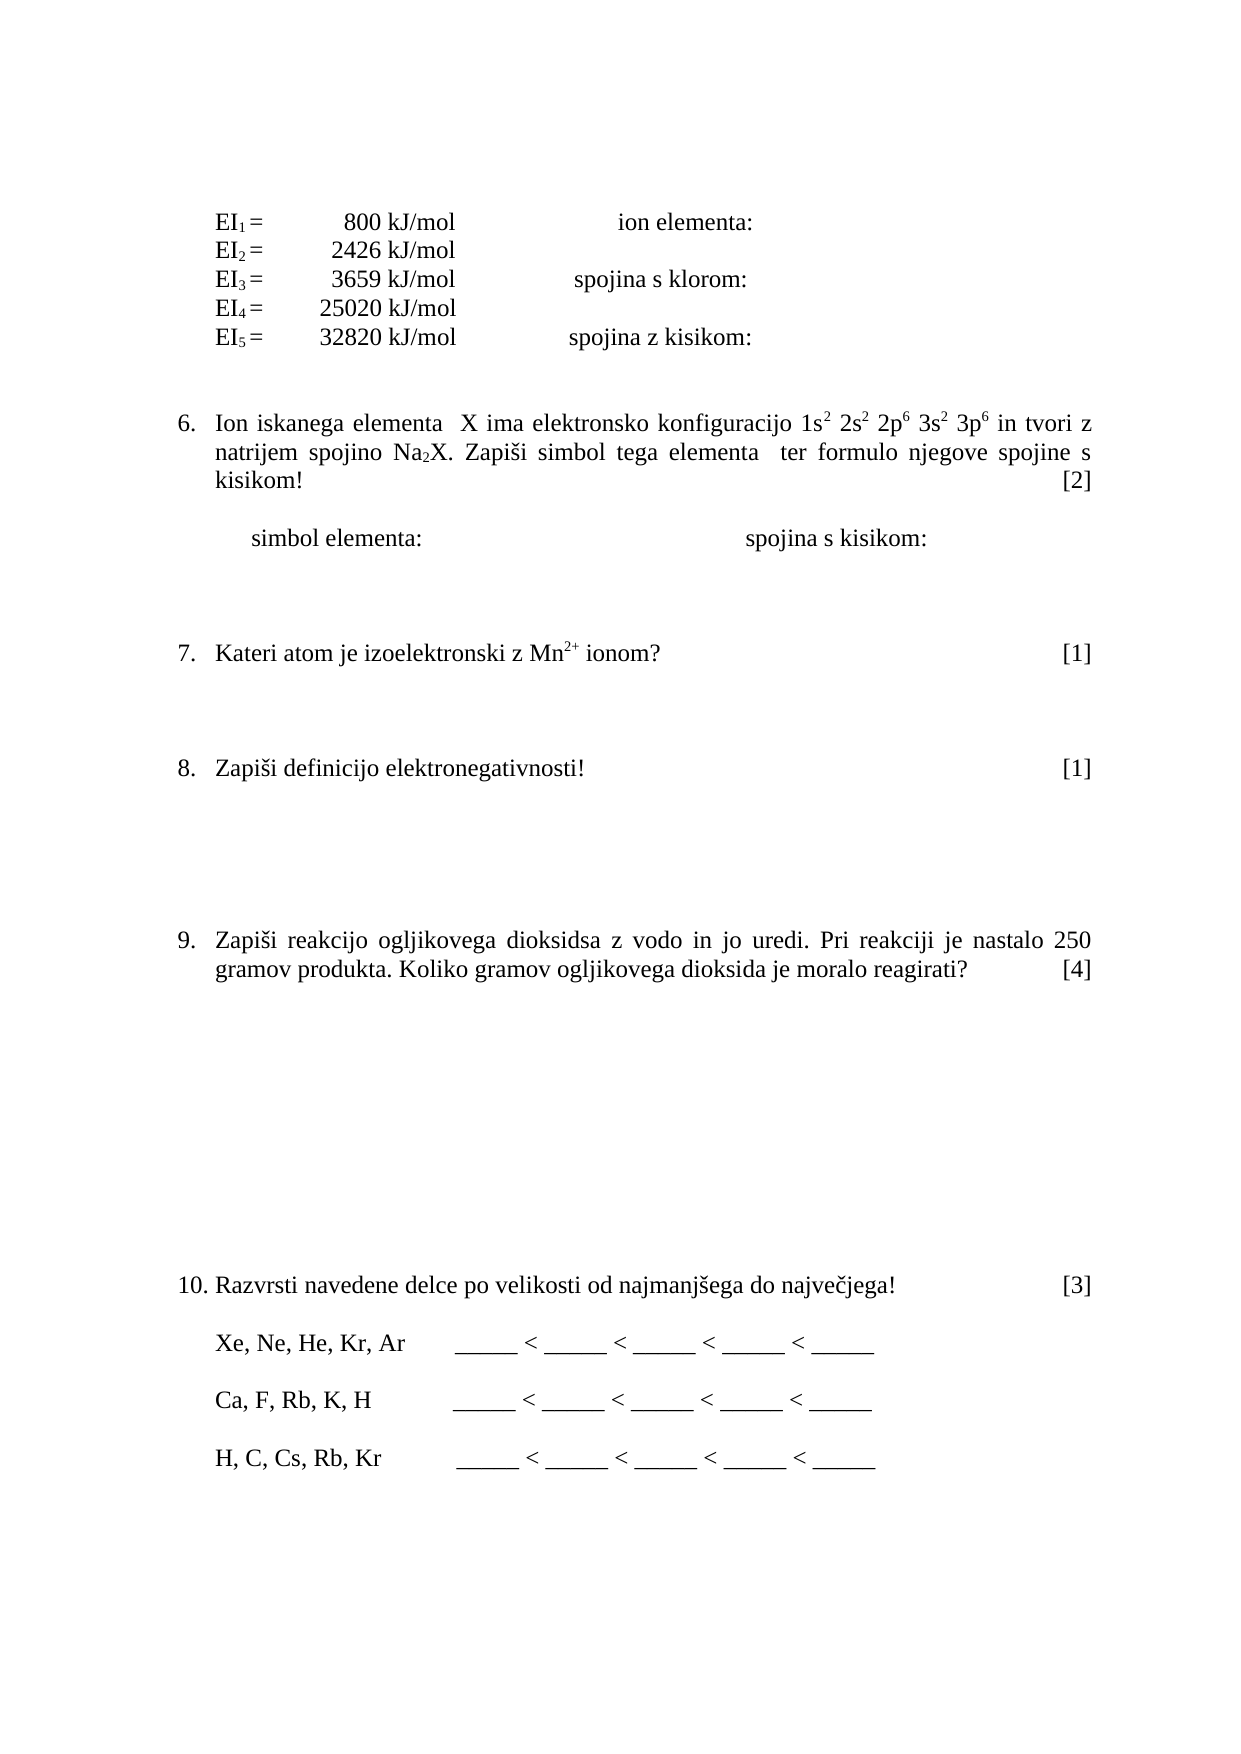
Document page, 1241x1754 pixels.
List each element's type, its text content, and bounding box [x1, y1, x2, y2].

text spojina s kisikom: [745, 523, 1092, 552]
text EI4 = 25020 kJ/mol [215, 293, 1092, 322]
list Razvrsti navedene delce po velikosti od najmanjšega do največjega! [3] [177, 1271, 1092, 1299]
list Kateri atom je izoelektronski z Mn2+ ionom? [1] [177, 638, 1092, 667]
text EI1 = 800 kJ/mol ion elementa: [215, 207, 1092, 236]
text Xe, Ne, He, Kr, Ar _____ < _____ < _____ < _____ < _____ [215, 1328, 1092, 1357]
text EI5 = 32820 kJ/mol spojina z kisikom: [215, 322, 1092, 351]
text EI2 = 2426 kJ/mol [215, 236, 1092, 264]
list Zapiši definicijo elektronegativnosti! [1] [177, 753, 1092, 782]
list Ion iskanega elementa X ima elektronsko konfiguracijo 1s2 2s2 2p6 3s2 3p6 in tvori z natrijem spojino Na2X. Zapiši simbol tega elementa ter formulo njegove spojine s kisikom! [2] [177, 408, 1092, 494]
text Ca, F, Rb, K, H _____ < _____ < _____ < _____ < _____ [215, 1386, 1092, 1414]
text simbol elementa: [251, 523, 598, 552]
text H, C, Cs, Rb, Kr _____ < _____ < _____ < _____ < _____ [215, 1443, 1092, 1472]
text EI3 = 3659 kJ/mol spojina s klorom: [215, 264, 1092, 293]
list Zapiši reakcijo ogljikovega dioksidsa z vodo in jo uredi. Pri reakciji je nastalo 250 gramov produkta. Koliko gramov ogljikovega dioksida je moralo reagirati? [4] [177, 926, 1092, 983]
